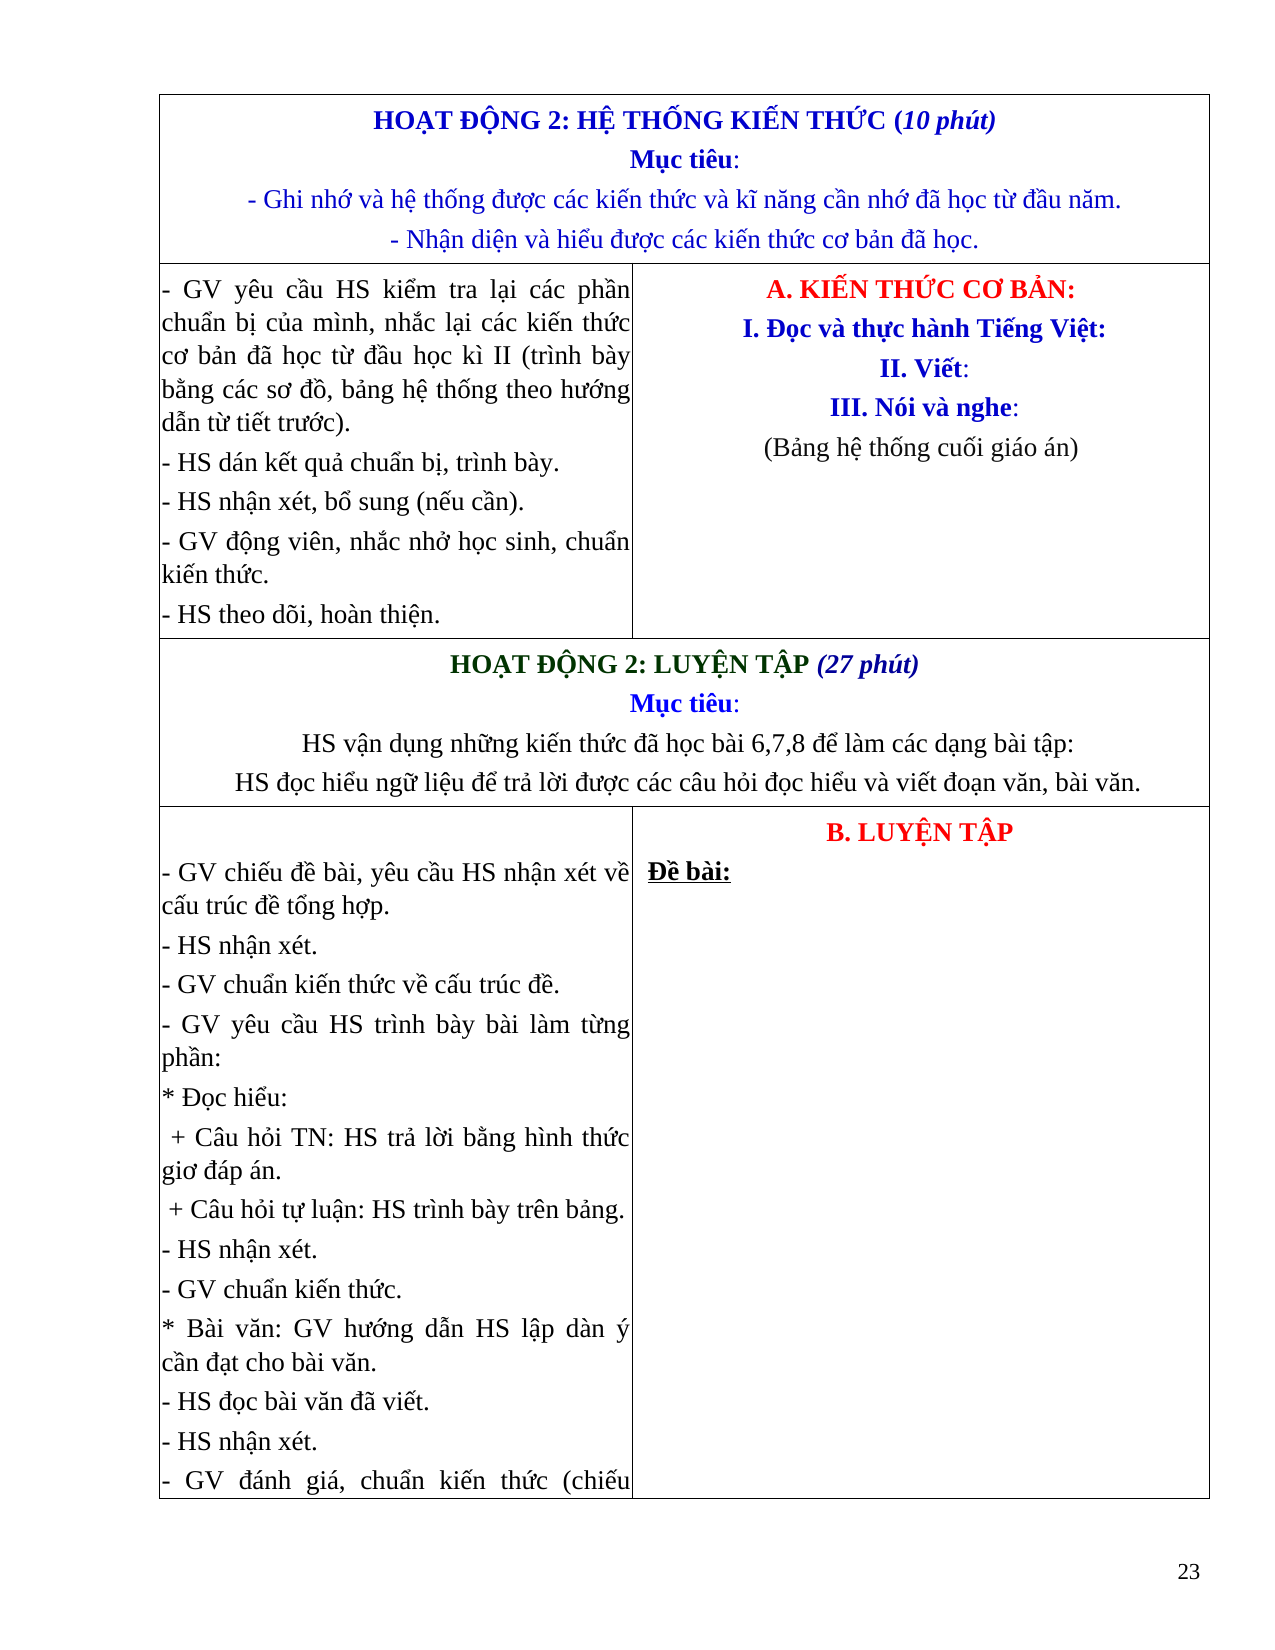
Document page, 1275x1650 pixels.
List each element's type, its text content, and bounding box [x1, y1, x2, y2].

table_cell - GV yêu cầu HS kiểm tra lại các phần chuẩn bị của mình, nhắc lại các kiến thức cơ bản đã học từ đầu học kì II (trình bày bằng các sơ đồ, bảng hệ thống theo hướng dẫn từ tiết trước). - HS dán kết quả chuẩn bị, trình bày. - HS nhận xét, bổ sung (nếu cần). - GV động viên, nhắc nhở học sinh, chuẩn kiến thức. - HS theo dõi, hoàn thiện. [160, 264, 632, 637]
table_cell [160, 807, 632, 1498]
table_cell HOẠT ĐỘNG 2: HỆ THỐNG KIẾN THỨC (10 phút) Mục tiêu: - Ghi nhớ và hệ thống được các kiến thức và kĩ năng cần nhớ đã học từ đầu năm. - Nhận diện và hiểu được các kiến thức cơ bản đã học. [160, 95, 1209, 262]
table_cell HOẠT ĐỘNG 2: LUYỆN TẬP (27 phút) Mục tiêu: HS vận dụng những kiến thức đã học bài 6,7,8 để làm các dạng bài tập: HS đọc hiểu ngữ liệu để trả lời được các câu hỏi đọc hiểu và viết đoạn văn, bài văn. [160, 639, 1209, 806]
table_cell A. KIẾN THỨC CƠ BẢN: I. Đọc và thực hành Tiếng Việt: II. Viết: III. Nói và nghe: (Bảng hệ thống cuối giáo án) [633, 264, 1209, 637]
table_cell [633, 807, 1209, 1498]
